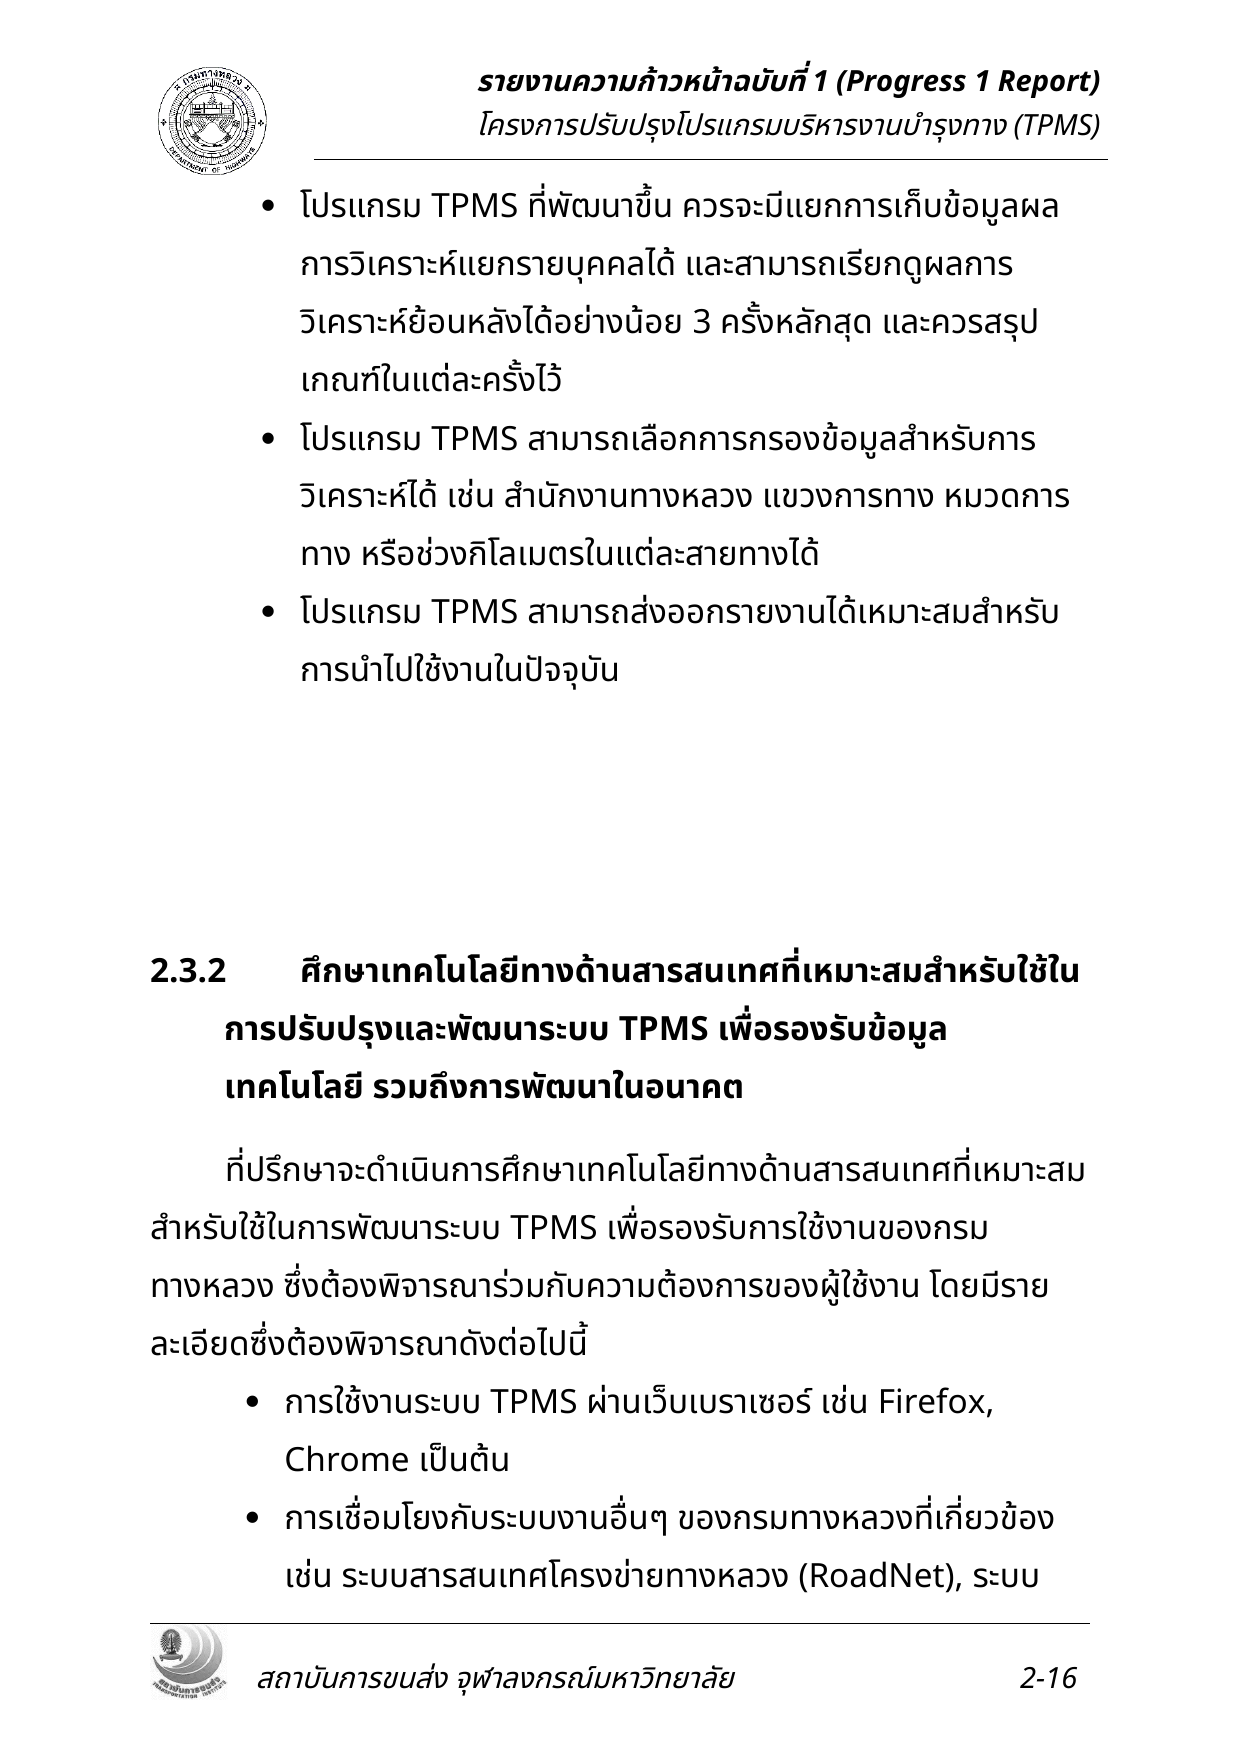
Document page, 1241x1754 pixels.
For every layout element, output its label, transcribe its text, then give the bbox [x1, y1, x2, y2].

list โปรแกรม TPMS สามารถส่งออกรายงานได้เหมาะสมสำหรับการนำไปใช้งานในปัจจุบัน [262, 588, 1090, 697]
picture [150, 60, 273, 183]
list โปรแกรม TPMS สามารถเลือกการกรองข้อมูลสำหรับการวิเคราะห์ได้ เช่น สำนักงานทางหลวง แขวงการทาง หมวดการทาง หรือช่วงกิโลเมตรในแต่ละสายทางได้ [262, 414, 1090, 581]
picture [150, 1624, 228, 1700]
list การใช้งานระบบ TPMS ผ่านเว็บเบราเซอร์ เช่น Firefox, Chrome เป็นต้น [247, 1378, 1090, 1486]
list โปรแกรม TPMS ที่พัฒนาขึ้น ควรจะมีแยกการเก็บข้อมูลผลการวิเคราะห์แยกรายบุคคลได้ และสามารถเรียกดูผลการวิเคราะห์ย้อนหลังได้อย่างน้อย 3 ครั้งหลักสุด และควรสรุปเกณฑ์ในแต่ละครั้งไว้ [262, 182, 1090, 407]
text 2.3.2 ศึกษาเทคโนโลยีทางด้านสารสนเทศที่เหมาะสมสำหรับใช้ในการปรับปรุงและพัฒนาระบบ TPMS เพื่อรองรับข้อมูล เทคโนโลยี รวมถึงการพัฒนาในอนาคต [150, 947, 1090, 1113]
text ที่ปรึกษาจะดำเนินการศึกษาเทคโนโลยีทางด้านสารสนเทศที่เหมาะสมสำหรับใช้ในการพัฒนาระบบ TPMS เพื่อรองรับการใช้งานของกรมทางหลวง ซึ่งต้องพิจารณาร่วมกับความต้องการของผู้ใช้งาน โดยมีรายละเอียดซึ่งต้องพิจารณาดังต่อไปนี้ [150, 1146, 1090, 1370]
